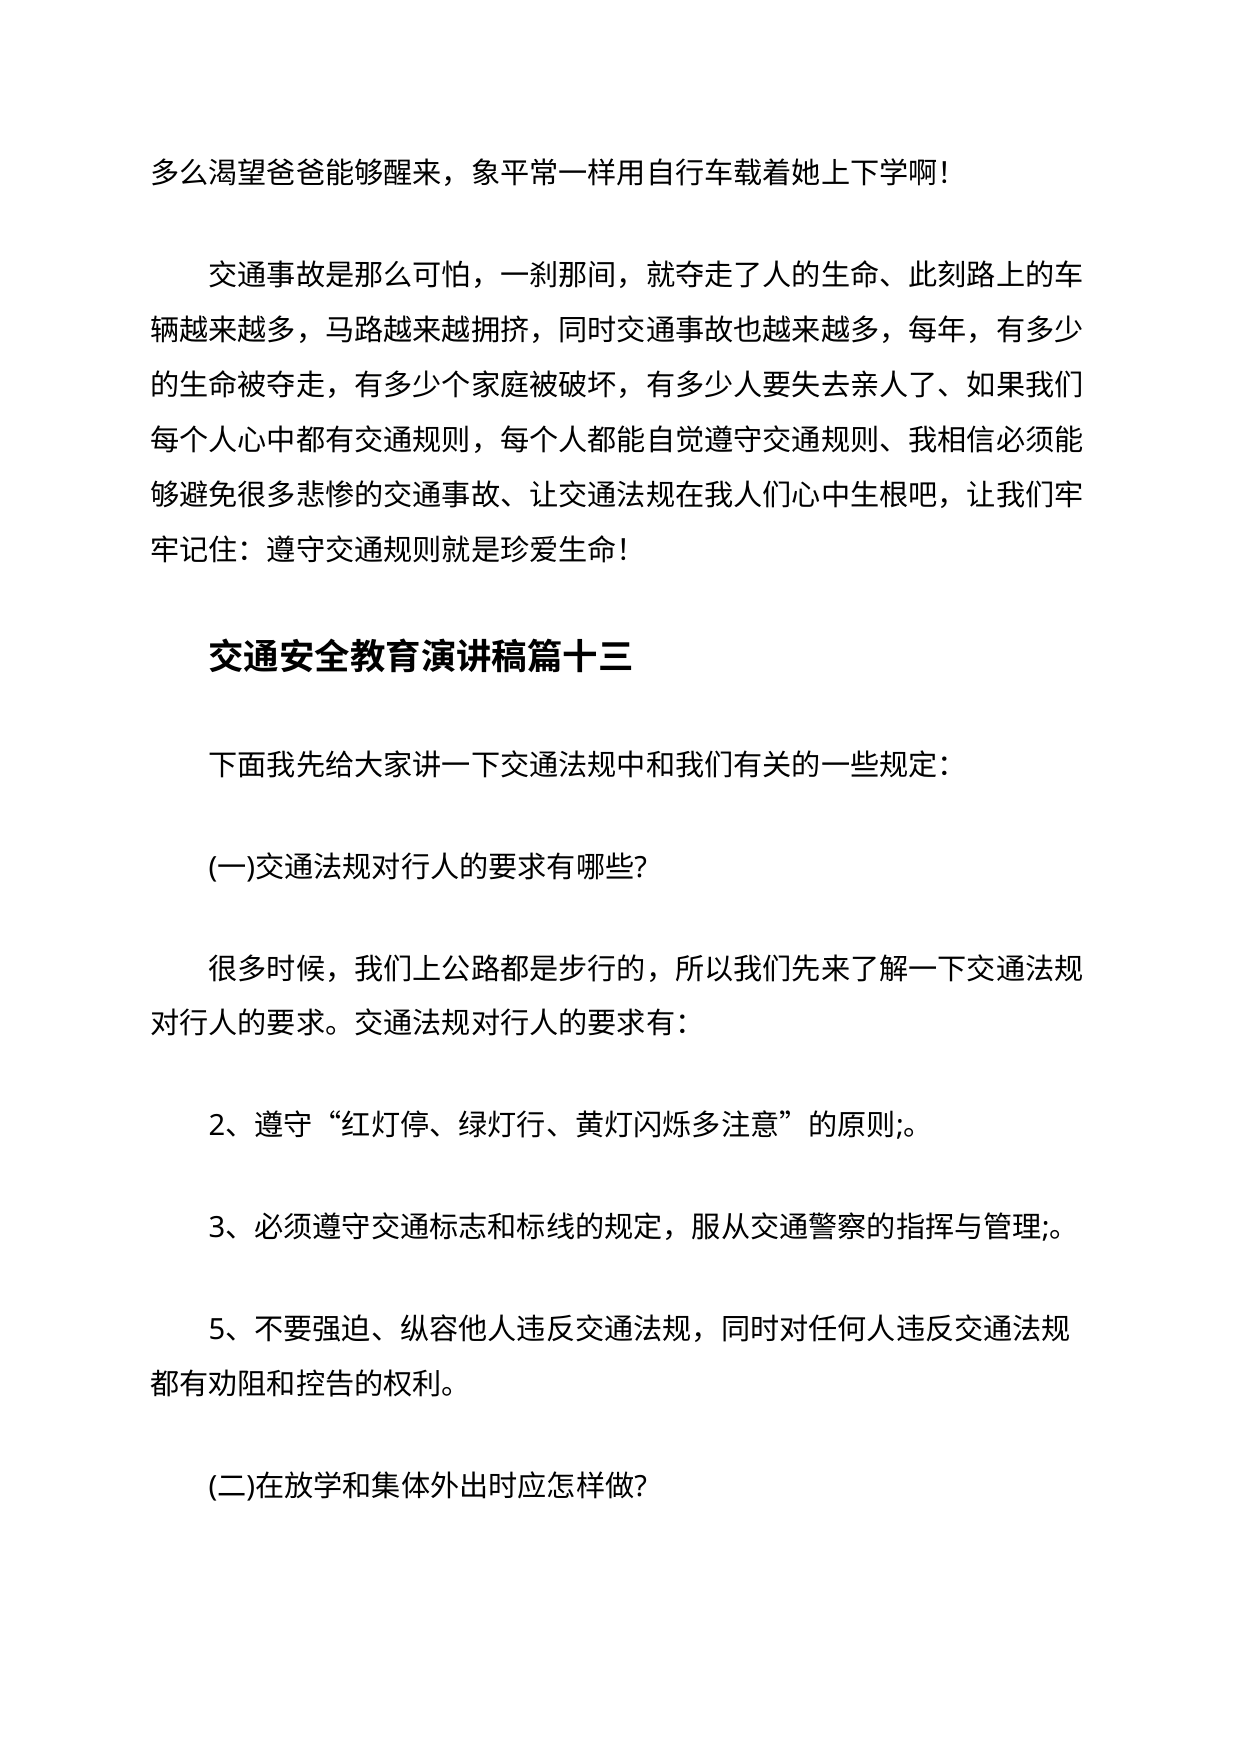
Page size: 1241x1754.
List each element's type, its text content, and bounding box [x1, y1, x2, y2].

text 3、必须遵守交通标志和标线的规定，服从交通警察的指挥与管理;。 [150, 1204, 1090, 1246]
text 5、不要强迫、纵容他人违反交通法规，同时对任何人违反交通法规都有劝阻和控告的权利。 [150, 1306, 1090, 1403]
text 交通事故是那么可怕，一刹那间，就夺走了人的生命、此刻路上的车辆越来越多，马路越来越拥挤，同时交通事故也越来越多，每年，有多少的生命被夺走，有多少个家庭被破坏，有多少人要失去亲人了、如果我们每个人心中都有交通规则，每个人都能自觉遵守交通规则、我相信必须能够避免很多悲惨的交通事故、让交通法规在我人们心中生根吧，让我们牢牢记住：遵守交通规则就是珍爱生命！ [150, 252, 1090, 568]
text 很多时候，我们上公路都是步行的，所以我们先来了解一下交通法规对行人的要求。交通法规对行人的要求有： [150, 945, 1090, 1042]
text 交通安全教育演讲稿篇十三 [150, 628, 1090, 679]
text (一)交通法规对行人的要求有哪些? [150, 843, 1090, 886]
text (二)在放学和集体外出时应怎样做? [150, 1463, 1090, 1505]
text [150, 150, 1090, 192]
text 下面我先给大家讲一下交通法规中和我们有关的一些规定： [150, 741, 1090, 784]
text 2、遵守“红灯停、绿灯行、黄灯闪烁多注意”的原则;。 [150, 1102, 1090, 1144]
